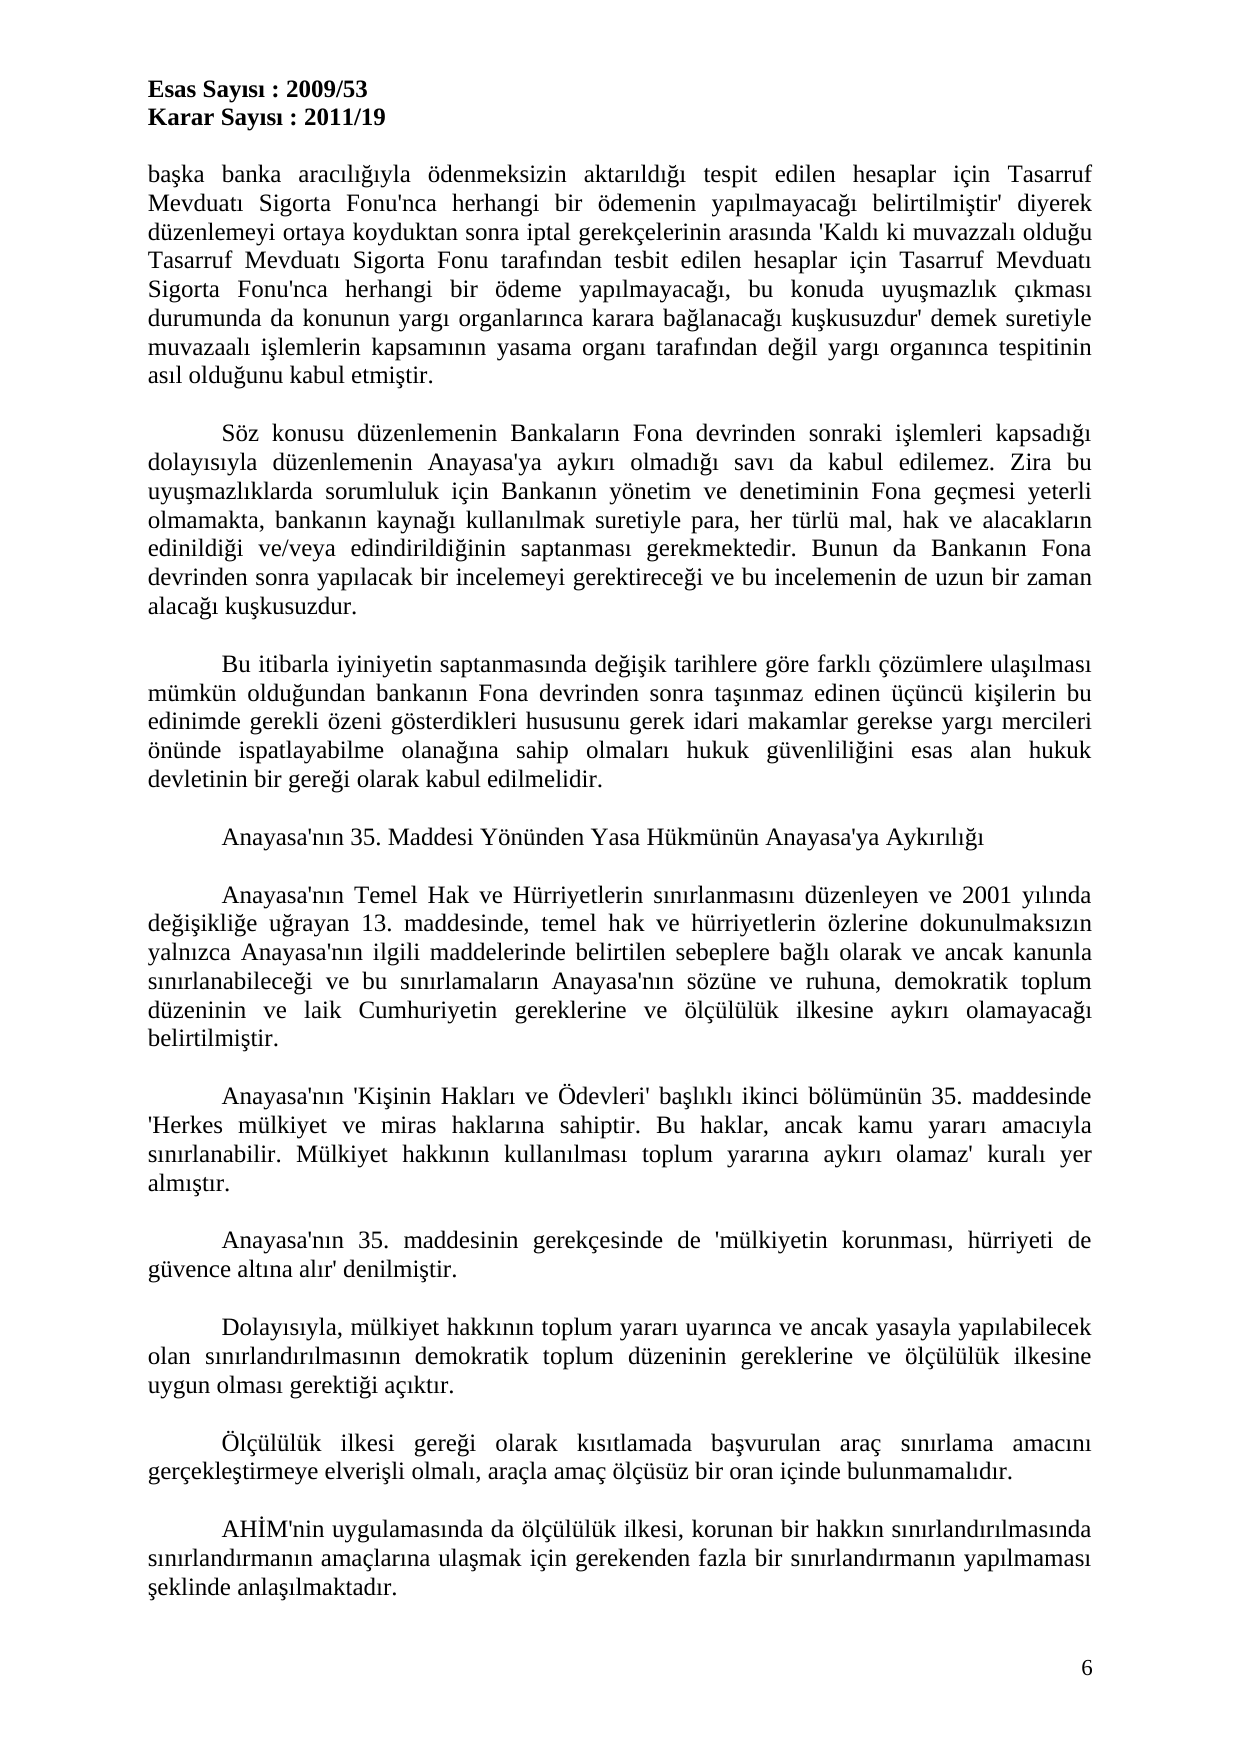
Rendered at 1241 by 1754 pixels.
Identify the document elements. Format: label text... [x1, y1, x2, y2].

text AHİM'nin uygulamasında da ölçülülük ilkesi, korunan bir hakkın sınırlandırılmasında sınırlandırmanın amaçlarına ulaşmak için gerekenden fazla bir sınırlandırmanın yapılmaması şeklinde anlaşılmaktadır. [148, 1514, 1093, 1601]
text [148, 159, 1093, 389]
text Anayasa'nın 'Kişinin Hakları ve Ödevleri' başlıklı ikinci bölümünün 35. maddesinde 'Herkes mülkiyet ve miras haklarına sahiptir. Bu haklar, ancak kamu yararı amacıyla sınırlanabilir. Mülkiyet hakkının kullanılması toplum yararına aykırı olamaz' kuralı yer almıştır. [148, 1081, 1093, 1196]
text Anayasa'nın Temel Hak ve Hürriyetlerin sınırlanmasını düzenleyen ve 2001 yılında değişikliğe uğrayan 13. maddesinde, temel hak ve hürriyetlerin özlerine dokunulmaksızın yalnızca Anayasa'nın ilgili maddelerinde belirtilen sebeplere bağlı olarak ve ancak kanunla sınırlanabileceği ve bu sınırlamaların Anayasa'nın sözüne ve ruhuna, demokratik toplum düzeninin ve laik Cumhuriyetin gereklerine ve ölçülülük ilkesine aykırı olamayacağı belirtilmiştir. [148, 880, 1093, 1052]
text Anayasa'nın 35. maddesinin gerekçesinde de 'mülkiyetin korunması, hürriyeti de güvence altına alır' denilmiştir. [148, 1226, 1093, 1283]
text Bu itibarla iyiniyetin saptanmasında değişik tarihlere göre farklı çözümlere ulaşılması mümkün olduğundan bankanın Fona devrinden sonra taşınmaz edinen üçüncü kişilerin bu edinimde gerekli özeni gösterdikleri hususunu gerek idari makamlar gerekse yargı mercileri önünde ispatlayabilme olanağına sahip olmaları hukuk güvenliliğini esas alan hukuk devletinin bir gereği olarak kabul edilmelidir. [148, 649, 1093, 793]
text Ölçülülük ilkesi gereği olarak kısıtlamada başvurulan araç sınırlama amacını gerçekleştirmeye elverişli olmalı, araçla amaç ölçüsüz bir oran içinde bulunmamalıdır. [148, 1428, 1093, 1485]
text Dolayısıyla, mülkiyet hakkının toplum yararı uyarınca ve ancak yasayla yapılabilecek olan sınırlandırılmasının demokratik toplum düzeninin gereklerine ve ölçülülük ilkesine uygun olması gerektiği açıktır. [148, 1312, 1093, 1398]
text Anayasa'nın 35. Maddesi Yönünden Yasa Hükmünün Anayasa'ya Aykırılığı [148, 822, 1093, 851]
text Söz konusu düzenlemenin Bankaların Fona devrinden sonraki işlemleri kapsadığı dolayısıyla düzenlemenin Anayasa'ya aykırı olmadığı savı da kabul edilemez. Zira bu uyuşmazlıklarda sorumluluk için Bankanın yönetim ve denetiminin Fona geçmesi yeterli olmamakta, bankanın kaynağı kullanılmak suretiyle para, her türlü mal, hak ve alacakların edinildiği ve/veya edindirildiğinin saptanması gerekmektedir. Bunun da Bankanın Fona devrinden sonra yapılacak bir incelemeyi gerektireceği ve bu incelemenin de uzun bir zaman alacağı kuşkusuzdur. [148, 418, 1093, 620]
